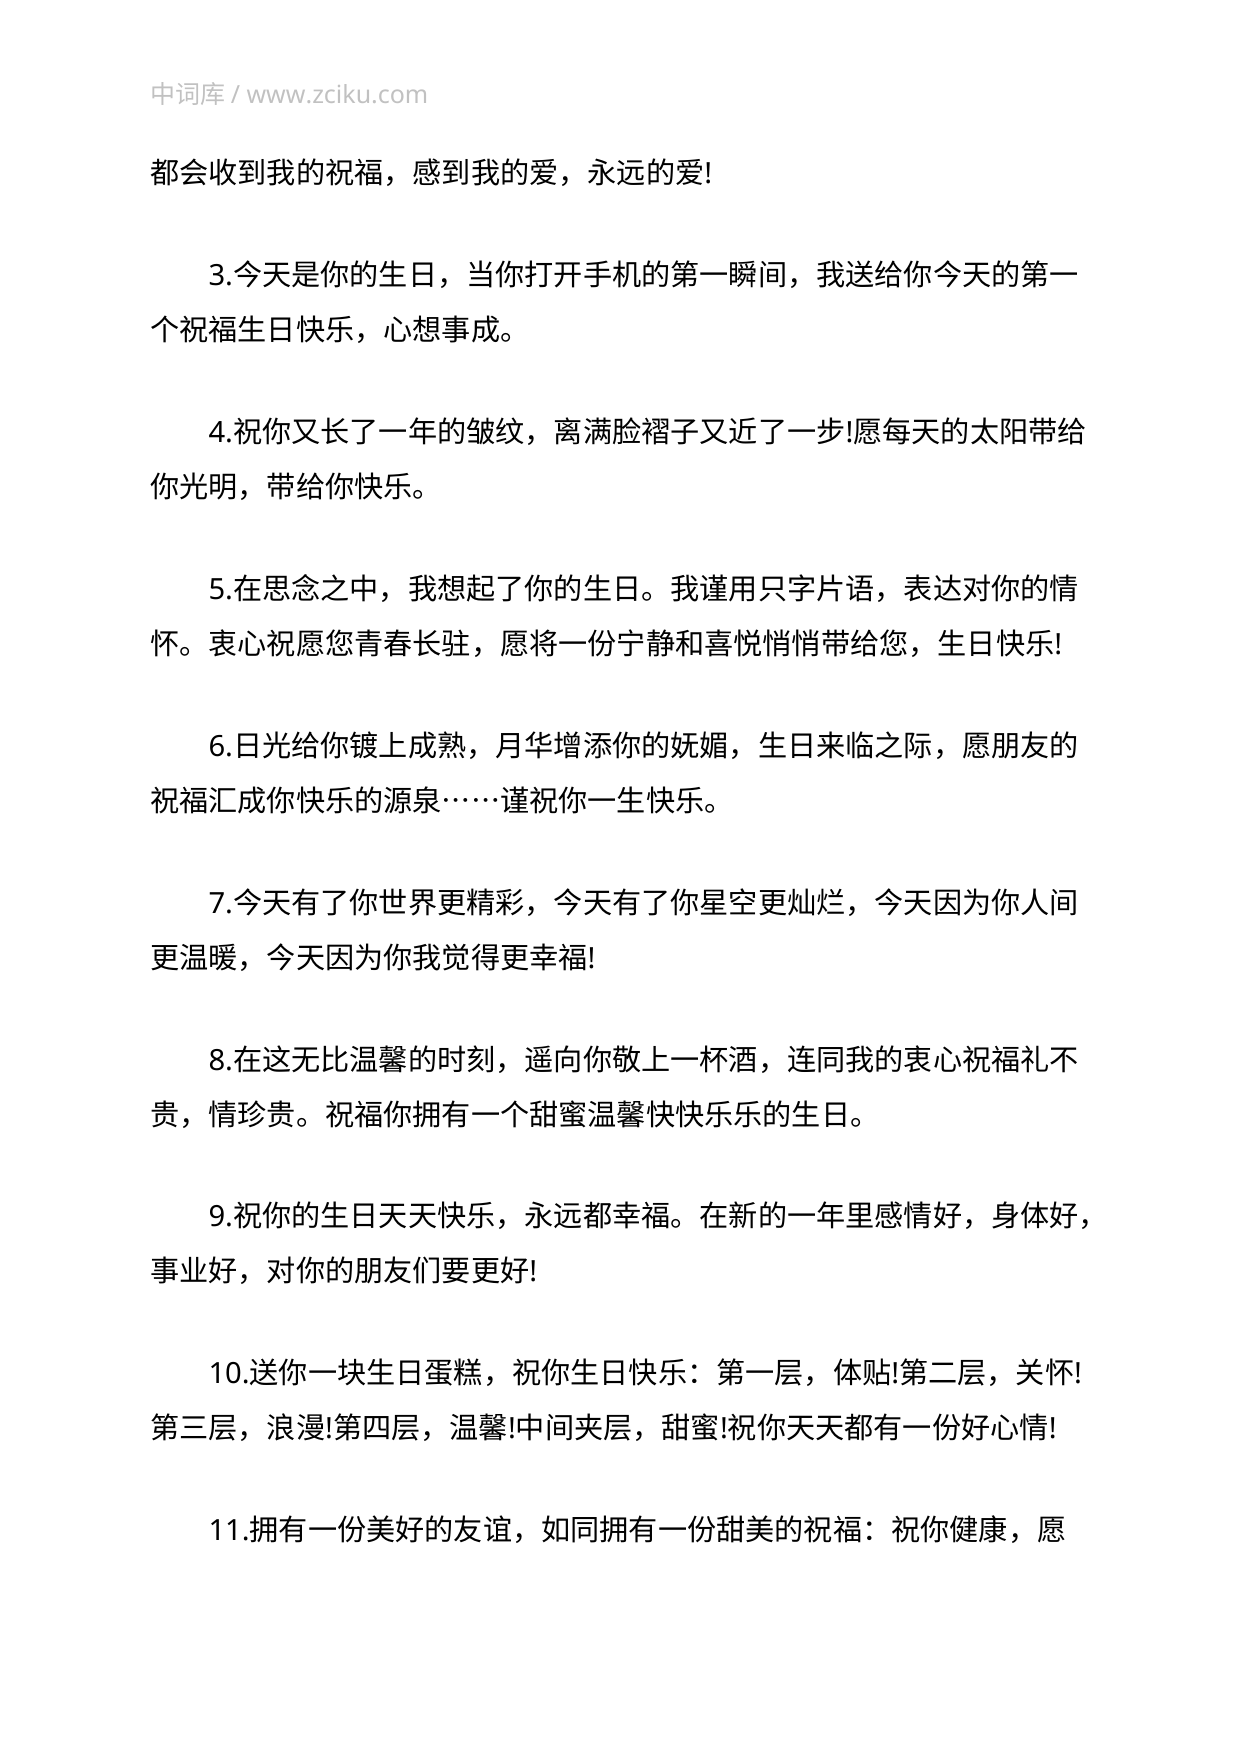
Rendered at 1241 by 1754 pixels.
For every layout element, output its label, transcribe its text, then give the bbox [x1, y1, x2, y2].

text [150, 1507, 1090, 1549]
text 3.今天是你的生日，当你打开手机的第一瞬间，我送给你今天的第一个祝福生日快乐，心想事成。 [150, 252, 1090, 349]
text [150, 150, 1090, 192]
text 4.祝你又长了一年的皱纹，离满脸褶子又近了一步!愿每天的太阳带给你光明，带给你快乐。 [150, 409, 1090, 506]
text 6.日光给你镀上成熟，月华增添你的妩媚，生日来临之际，愿朋友的祝福汇成你快乐的源泉……谨祝你一生快乐。 [150, 722, 1090, 820]
text 9.祝你的生日天天快乐，永远都幸福。在新的一年里感情好，身体好，事业好，对你的朋友们要更好! [150, 1193, 1090, 1290]
text 7.今天有了你世界更精彩，今天有了你星空更灿烂，今天因为你人间更温暖，今天因为你我觉得更幸福! [150, 879, 1090, 977]
text 8.在这无比温馨的时刻，遥向你敬上一杯酒，连同我的衷心祝福礼不贵，情珍贵。祝福你拥有一个甜蜜温馨快快乐乐的生日。 [150, 1036, 1090, 1133]
text 5.在思念之中，我想起了你的生日。我谨用只字片语，表达对你的情怀。衷心祝愿您青春长驻，愿将一份宁静和喜悦悄悄带给您，生日快乐! [150, 566, 1090, 663]
text 10.送你一块生日蛋糕，祝你生日快乐：第一层，体贴!第二层，关怀!第三层，浪漫!第四层，温馨!中间夹层，甜蜜!祝你天天都有一份好心情! [150, 1350, 1090, 1447]
